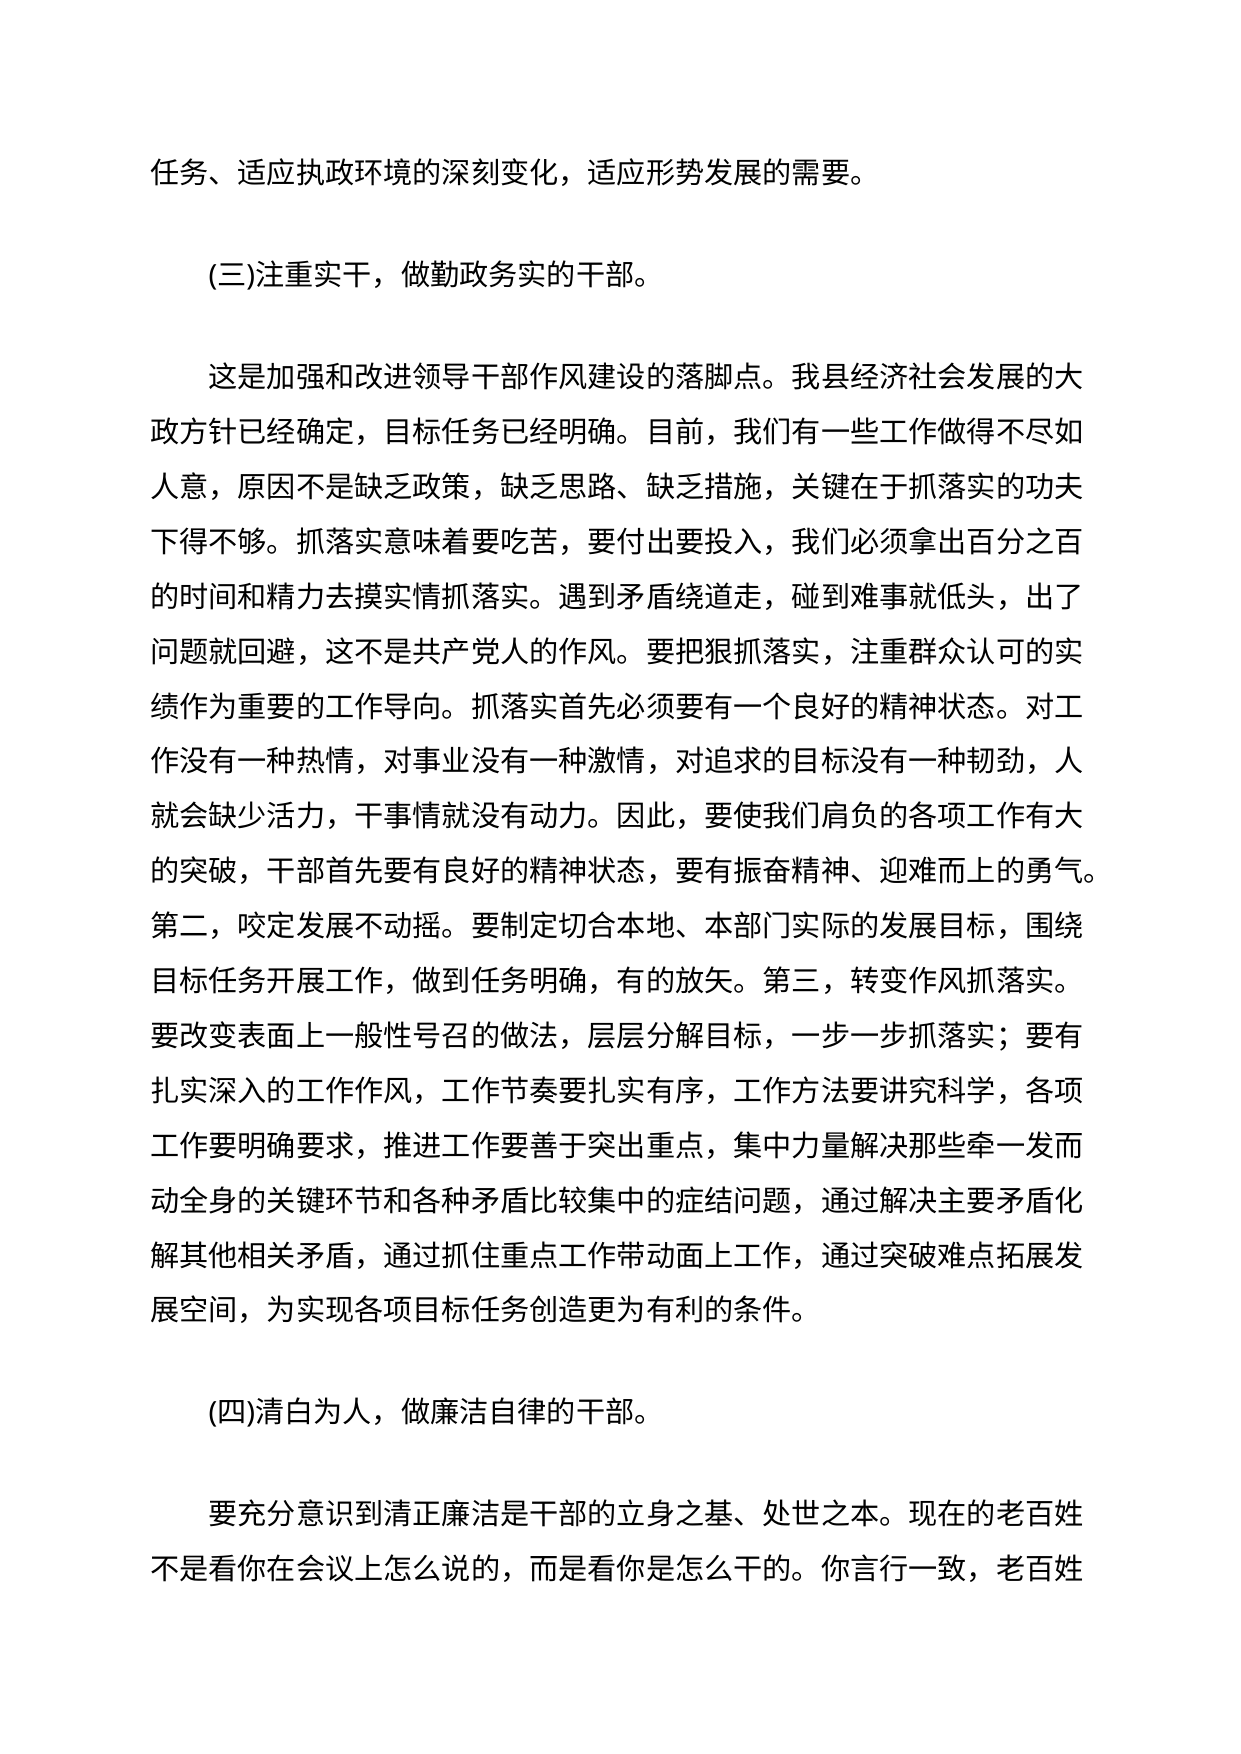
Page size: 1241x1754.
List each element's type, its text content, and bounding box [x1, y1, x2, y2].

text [150, 1491, 1090, 1588]
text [150, 150, 1090, 192]
text (三)注重实干，做勤政务实的干部。 [150, 252, 1090, 294]
text (四)清白为人，做廉洁自律的干部。 [150, 1389, 1090, 1431]
text 这是加强和改进领导干部作风建设的落脚点。我县经济社会发展的大政方针已经确定，目标任务已经明确。目前，我们有一些工作做得不尽如人意，原因不是缺乏政策，缺乏思路、缺乏措施，关键在于抓落实的功夫下得不够。抓落实意味着要吃苦，要付出要投入，我们必须拿出百分之百的时间和精力去摸实情抓落实。遇到矛盾绕道走，碰到难事就低头，出了问题就回避，这不是共产党人的作风。要把狠抓落实，注重群众认可的实绩作为重要的工作导向。抓落实首先必须要有一个良好的精神状态。对工作没有一种热情，对事业没有一种激情，对追求的目标没有一种韧劲，人就会缺少活力，干事情就没有动力。因此，要使我们肩负的各项工作有大的突破，干部首先要有良好的精神状态，要有振奋精神、迎难而上的勇气。第二，咬定发展不动摇。要制定切合本地、本部门实际的发展目标，围绕目标任务开展工作，做到任务明确，有的放矢。第三，转变作风抓落实。要改变表面上一般性号召的做法，层层分解目标，一步一步抓落实；要有扎实深入的工作作风，工作节奏要扎实有序，工作方法要讲究科学，各项工作要明确要求，推进工作要善于突出重点，集中力量解决那些牵一发而动全身的关键环节和各种矛盾比较集中的症结问题，通过解决主要矛盾化解其他相关矛盾，通过抓住重点工作带动面上工作，通过突破难点拓展发展空间，为实现各项目标任务创造更为有利的条件。 [150, 354, 1090, 1329]
